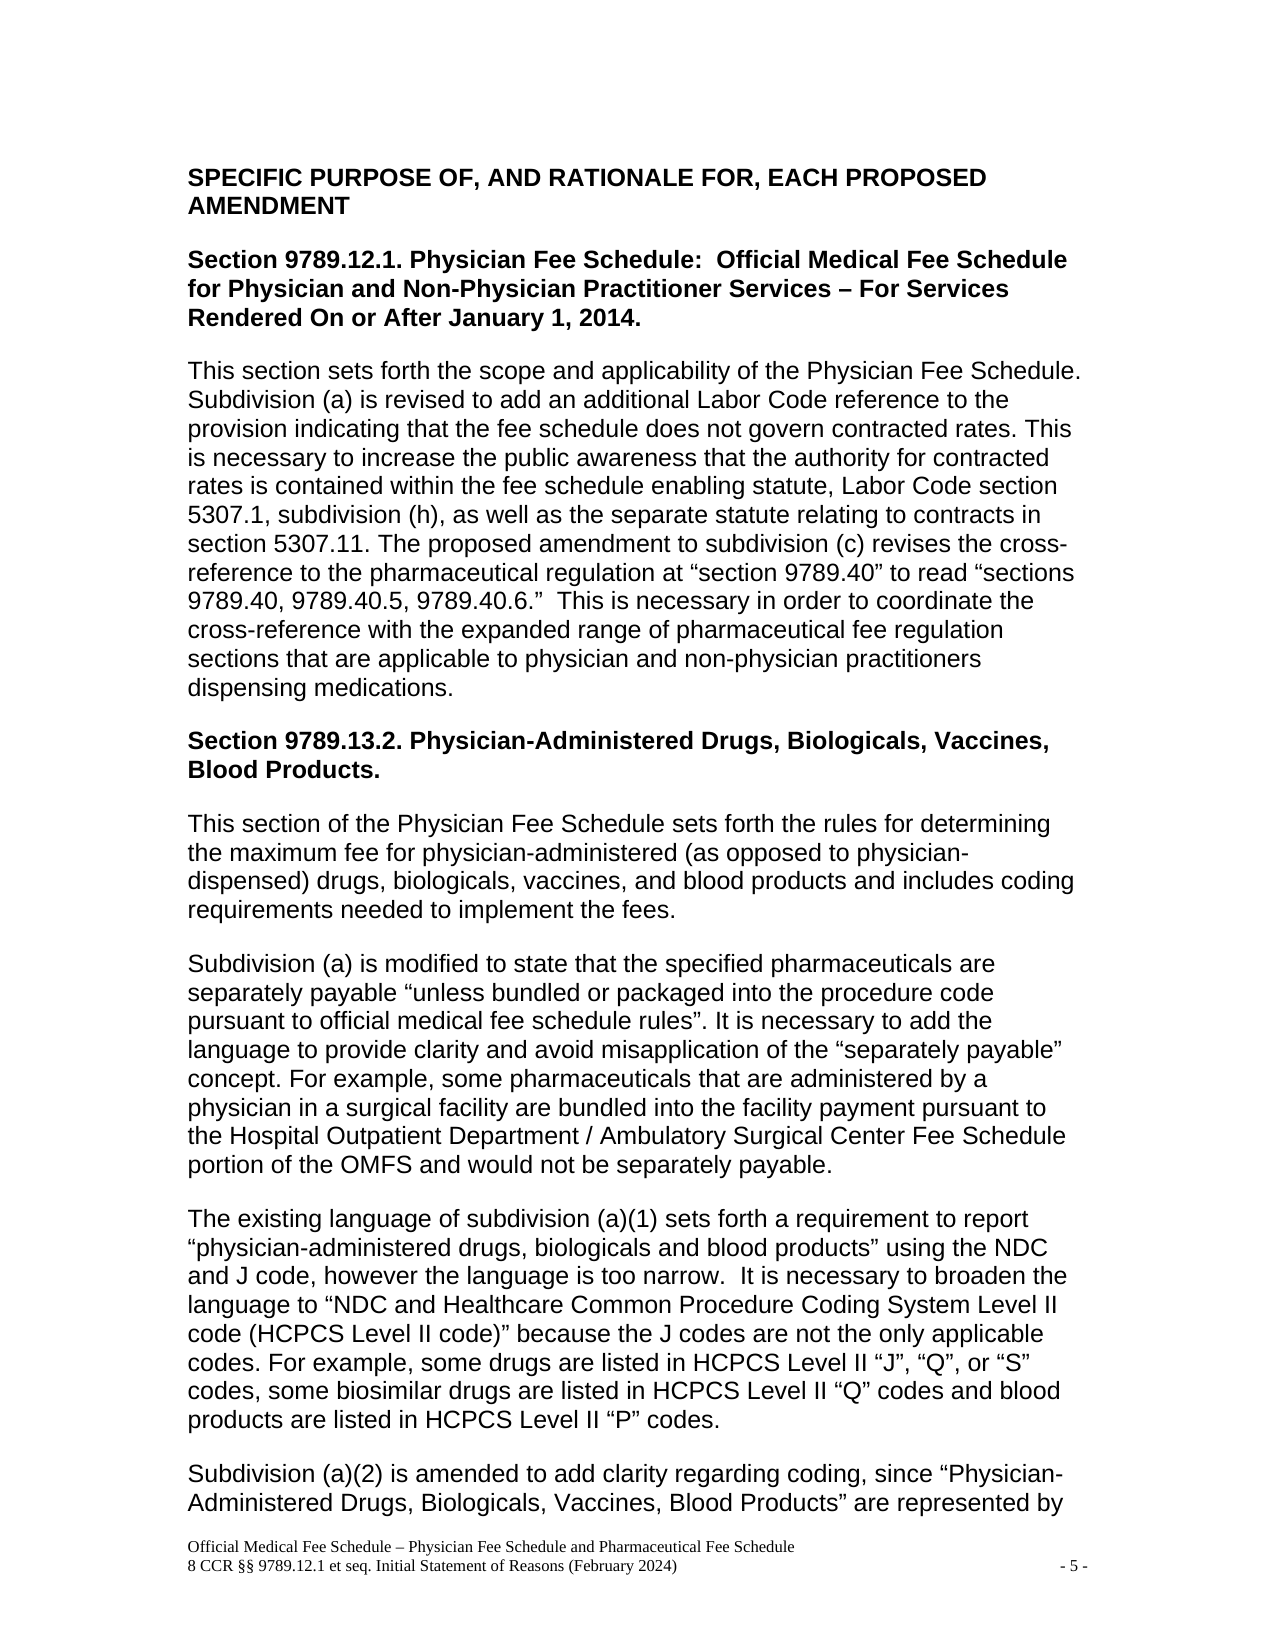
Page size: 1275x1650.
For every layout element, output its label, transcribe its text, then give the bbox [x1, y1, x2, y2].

subtitle SPECIFIC PURPOSE OF, AND RATIONALE FOR, EACH PROPOSED AMENDMENT [187, 162, 1087, 220]
subtitle Section 9789.12.1. Physician Fee Schedule: Official Medical Fee Schedule for Physician and Non-Physician Practitioner Services – For Services Rendered On or After January 1, 2014. [187, 245, 1087, 331]
subtitle Section 9789.13.2. Physician-Administered Drugs, Biologicals, Vaccines, Blood Products. [187, 726, 1087, 784]
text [187, 1459, 1087, 1516]
text This section of the Physician Fee Schedule sets forth the rules for determining the maximum fee for physician-administered (as opposed to physician-dispensed) drugs, biologicals, vaccines, and blood products and includes coding requirements needed to implement the fees. [187, 809, 1087, 924]
text The existing language of subdivision (a)(1) sets forth a requirement to report “physician-administered drugs, biologicals and blood products” using the NDC and J code, however the language is too narrow. It is necessary to broaden the language to “NDC and Healthcare Common Procedure Coding System Level II code (HCPCS Level II code)” because the J codes are not the only applicable codes. For example, some drugs are listed in HCPCS Level II “J”, “Q”, or “S” codes, some biosimilar drugs are listed in HCPCS Level II “Q” codes and blood products are listed in HCPCS Level II “P” codes. [187, 1204, 1087, 1434]
text Subdivision (a) is modified to state that the specified pharmaceuticals are separately payable “unless bundled or packaged into the procedure code pursuant to official medical fee schedule rules”. It is necessary to add the language to provide clarity and avoid misapplication of the “separately payable” concept. For example, some pharmaceuticals that are administered by a physician in a surgical facility are bundled into the facility payment pursuant to the Hospital Outpatient Department / Ambulatory Surgical Center Fee Schedule portion of the OMFS and would not be separately payable. [187, 949, 1087, 1179]
text This section sets forth the scope and applicability of the Physician Fee Schedule. Subdivision (a) is revised to add an additional Labor Code reference to the provision indicating that the fee schedule does not govern contracted rates. This is necessary to increase the public awareness that the authority for contracted rates is contained within the fee schedule enabling statute, Labor Code section 5307.1, subdivision (h), as well as the separate statute relating to contracts in section 5307.11. The proposed amendment to subdivision (c) revises the cross-reference to the pharmaceutical regulation at “section 9789.40” to read “sections 9789.40, 9789.40.5, 9789.40.6.” This is necessary in order to coordinate the cross-reference with the expanded range of pharmaceutical fee regulation sections that are applicable to physician and non-physician practitioners dispensing medications. [187, 356, 1087, 701]
